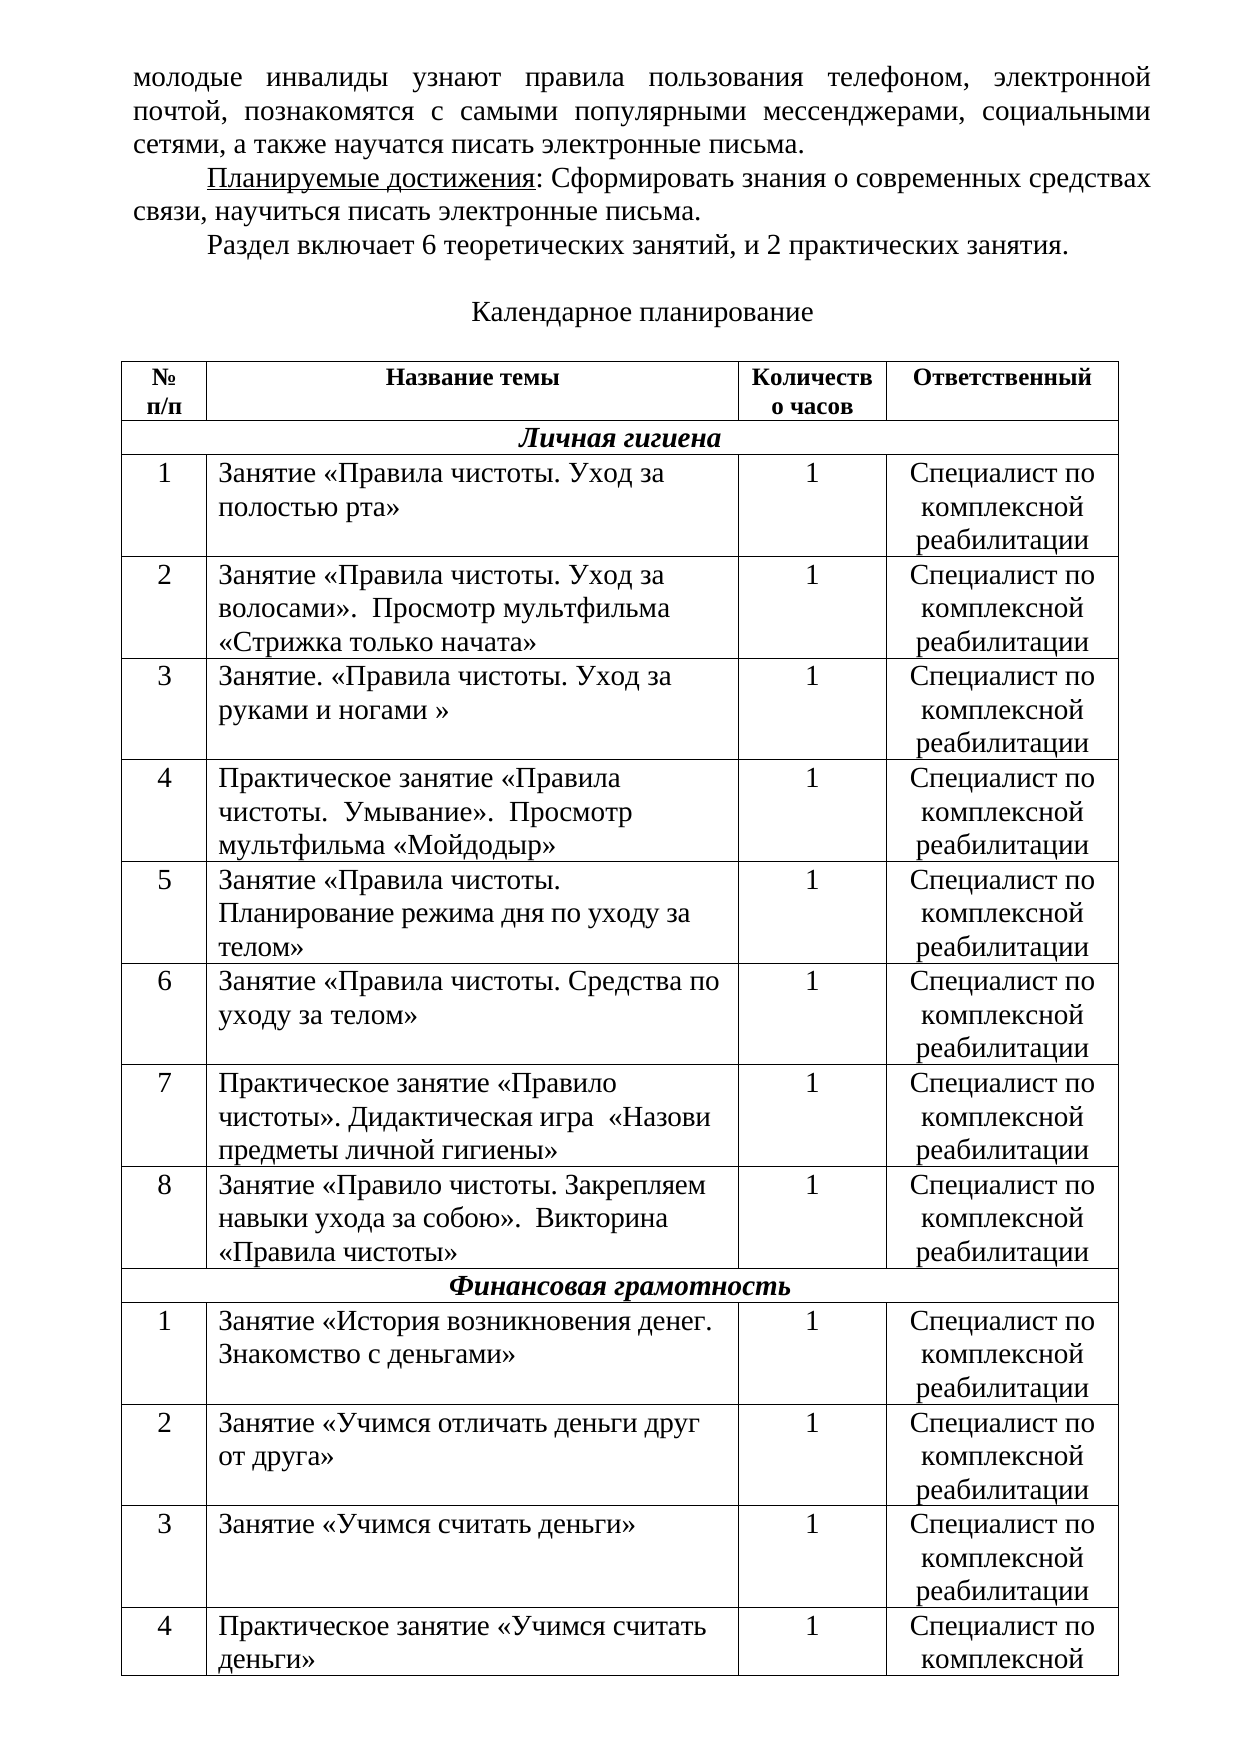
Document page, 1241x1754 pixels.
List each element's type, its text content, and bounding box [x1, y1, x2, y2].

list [133, 59, 1152, 160]
table_cell 1 [122, 455, 206, 556]
table_header Название темы [207, 362, 738, 419]
table_cell 1 [739, 1506, 886, 1607]
table_cell Занятие «Правила чистоты. Планирование режима дня по уходу за телом» [207, 862, 738, 962]
table_cell Специалист по комплексной реабилитации [887, 964, 1118, 1064]
table_cell Занятие «Правило чистоты. Закрепляем навыки ухода за собою». Викторина «Правила чистоты» [207, 1167, 738, 1267]
table_cell Занятие «Правила чистоты. Уход за волосами». Просмотр мультфильма «Стрижка только начата» [207, 557, 738, 657]
table_cell 4 [122, 760, 206, 861]
table_cell 1 [739, 760, 886, 861]
table_cell 1 [739, 964, 886, 1064]
table_cell 1 [739, 659, 886, 759]
table_cell Специалист по комплексной реабилитации [887, 1167, 1118, 1267]
table_cell Финансовая грамотность [122, 1269, 1118, 1302]
table_header Ответственный [887, 362, 1118, 419]
table_cell Занятие «Учимся считать деньги» [207, 1506, 738, 1607]
table_cell 1 [739, 1303, 886, 1404]
table_cell Занятие «Правила чистоты. Средства по уходу за телом» [207, 964, 738, 1064]
table_cell Занятие «Учимся отличать деньги друг от друга» [207, 1405, 738, 1505]
table_cell 2 [122, 1405, 206, 1505]
table_cell Специалист по комплексной реабилитации [887, 1303, 1118, 1404]
table_cell 5 [122, 862, 206, 962]
table_cell Практическое занятие «Правило чистоты». Дидактическая игра «Назови предметы личной гигиены» [207, 1065, 738, 1166]
table_cell Специалист по комплексной реабилитации [887, 1405, 1118, 1505]
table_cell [207, 1608, 738, 1675]
table_cell 1 [739, 1608, 886, 1675]
table_header Количество часов [739, 362, 886, 419]
table_cell Специалист по комплексной реабилитации [887, 659, 1118, 759]
table_cell 8 [122, 1167, 206, 1267]
table_cell 1 [122, 1303, 206, 1404]
table_cell Специалист по комплексной реабилитации [887, 862, 1118, 962]
table_cell 1 [739, 862, 886, 962]
table_cell 1 [739, 1167, 886, 1267]
table_cell Личная гигиена [122, 421, 1118, 454]
table_cell 1 [739, 455, 886, 556]
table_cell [887, 1608, 1118, 1675]
table_header № п/п [122, 362, 206, 419]
table_cell 3 [122, 659, 206, 759]
table_cell 7 [122, 1065, 206, 1166]
text Планируемые достижения: Сформировать знания о современных средствах связи, научиться писать электронные письма. [133, 160, 1152, 227]
table_cell Специалист по комплексной реабилитации [887, 1506, 1118, 1607]
table_cell Специалист по комплексной реабилитации [887, 557, 1118, 657]
table_cell 2 [122, 557, 206, 657]
table_cell Специалист по комплексной реабилитации [887, 760, 1118, 861]
text Календарное планирование [133, 294, 1152, 327]
table_cell Занятие «История возникновения денег. Знакомство с деньгами» [207, 1303, 738, 1404]
table_cell 1 [739, 1065, 886, 1166]
table_cell Практическое занятие «Правила чистоты. Умывание». Просмотр мультфильма «Мойдодыр» [207, 760, 738, 861]
table_cell 1 [739, 557, 886, 657]
table_cell Занятие «Правила чистоты. Уход за полостью рта» [207, 455, 738, 556]
table_cell 6 [122, 964, 206, 1064]
table_cell 1 [739, 1405, 886, 1505]
table_cell Занятие. «Правила чистоты. Уход за руками и ногами » [207, 659, 738, 759]
table_cell Специалист по комплексной реабилитации [887, 1065, 1118, 1166]
table_cell 3 [122, 1506, 206, 1607]
table_cell Специалист по комплексной реабилитации [887, 455, 1118, 556]
text Раздел включает 6 теоретических занятий, и 2 практических занятия. [133, 227, 1152, 260]
table_cell 4 [122, 1608, 206, 1675]
